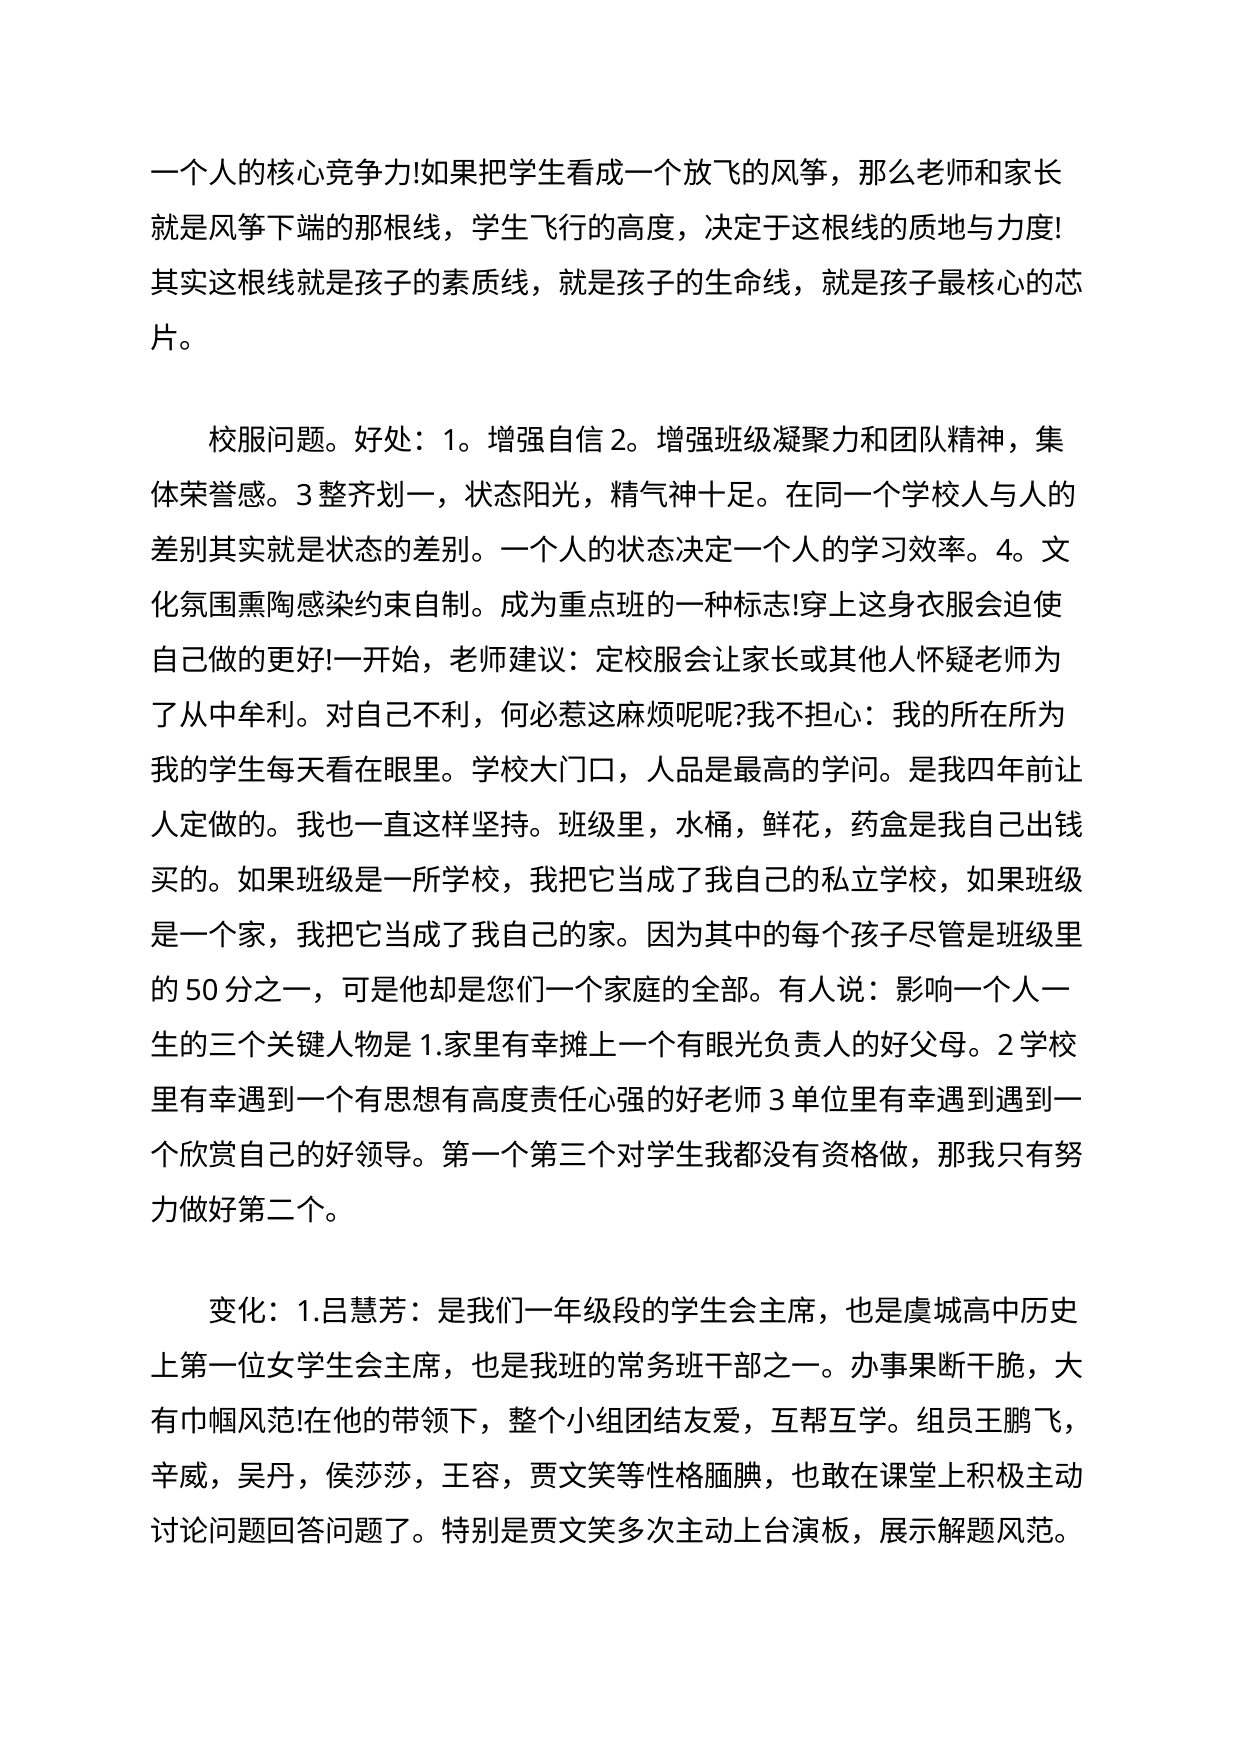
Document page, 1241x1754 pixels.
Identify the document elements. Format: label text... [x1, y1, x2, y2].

text 校服问题。好处：1。增强自信2。增强班级凝聚力和团队精神，集体荣誉感。3整齐划一，状态阳光，精气神十足。在同一个学校人与人的差别其实就是状态的差别。一个人的状态决定一个人的学习效率。4。文化氛围熏陶感染约束自制。成为重点班的一种标志!穿上这身衣服会迫使自己做的更好!一开始，老师建议：定校服会让家长或其他人怀疑老师为了从中牟利。对自己不利，何必惹这麻烦呢呢?我不担心：我的所在所为我的学生每天看在眼里。学校大门口，人品是最高的学问。是我四年前让人定做的。我也一直这样坚持。班级里，水桶，鲜花，药盒是我自己出钱买的。如果班级是一所学校，我把它当成了我自己的私立学校，如果班级是一个家，我把它当成了我自己的家。因为其中的每个孩子尽管是班级里的50分之一，可是他却是您们一个家庭的全部。有人说：影响一个人一生的三个关键人物是1.家里有幸摊上一个有眼光负责人的好父母。2学校里有幸遇到一个有思想有高度责任心强的好老师3单位里有幸遇到遇到一个欣赏自己的好领导。第一个第三个对学生我都没有资格做，那我只有努力做好第二个。 [150, 417, 1090, 1228]
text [150, 1288, 1090, 1550]
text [150, 150, 1090, 357]
